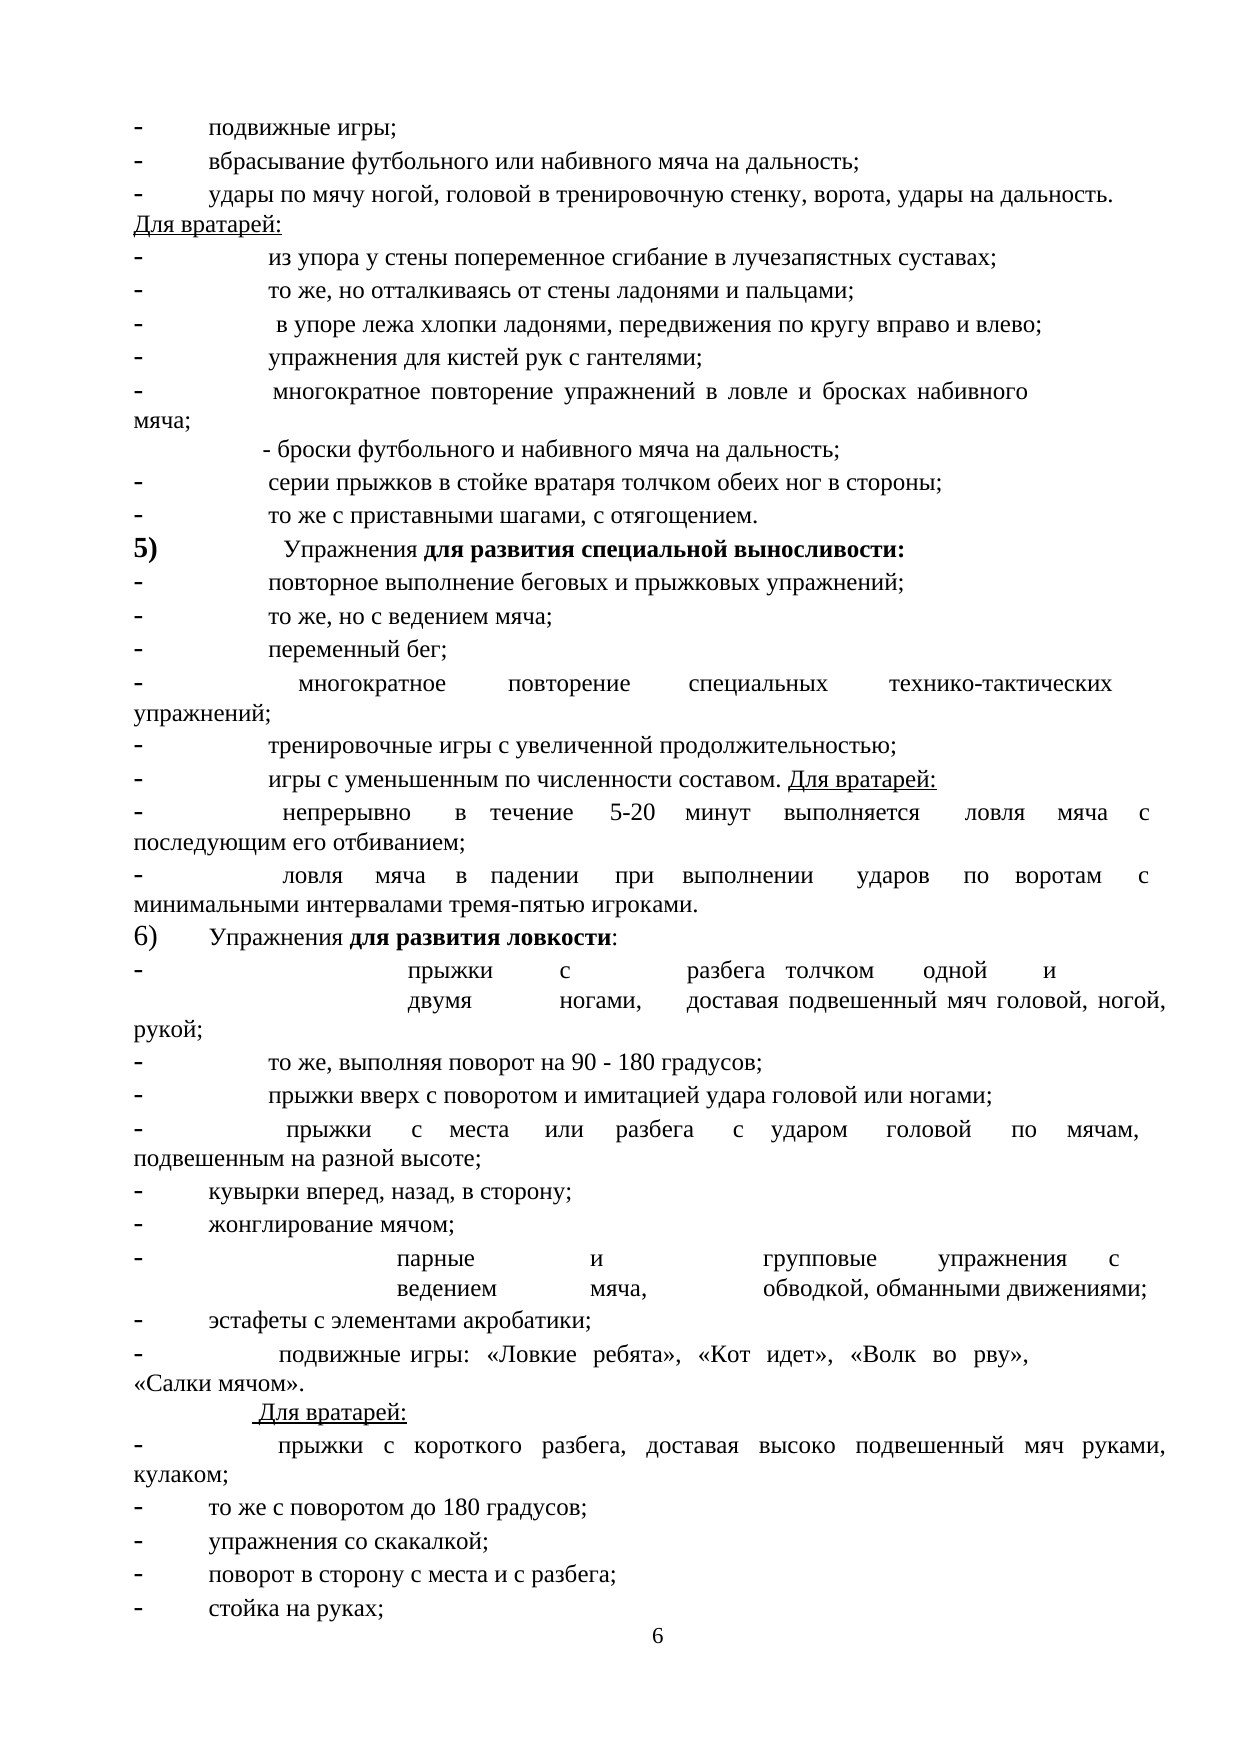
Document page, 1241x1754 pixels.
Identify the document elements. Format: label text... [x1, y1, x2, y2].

list Упражнения для развития ловкости: [133, 918, 1166, 952]
list подвижные игры: «Ловкие ребята», «Кот идет», «Волк во рву», [133, 1335, 1166, 1368]
list то же, но с ведением мяча; [133, 597, 1166, 631]
list упражнения со скакалкой; [133, 1522, 1166, 1555]
text «Салки мячом». [133, 1368, 1166, 1397]
list стойка на руках; [133, 1589, 1166, 1622]
list из упора у стены попеременное сгибание в лучезапястных суставах; [133, 238, 1166, 271]
text - броски футбольного и набивного мяча на дальность; [133, 434, 1166, 463]
list многократное повторение упражнений в ловле и бросках набивного [133, 372, 1166, 405]
list Упражнения для развития специальной выносливости: [133, 530, 1166, 563]
list игры с уменьшенным по численности составом. Для вратарей: [133, 760, 1166, 793]
list то же, но отталкиваясь от стены ладонями и пальцами; [133, 271, 1166, 305]
list прыжки вверх с поворотом и имитацией удара головой или ногами; [133, 1076, 1166, 1110]
list прыжки с короткого разбега, доставая высоко подвешенный мяч руками, кулаком; [133, 1426, 1166, 1488]
list кувырки вперед, назад, в сторону; [133, 1172, 1166, 1206]
list поворот в сторону с места и с разбега; [133, 1555, 1166, 1589]
list жонглирование мячом; [133, 1206, 1166, 1239]
list непрерывно в течение 5-20 минут выполняется ловля мяча с последующим его отбиванием; [133, 793, 1166, 856]
list переменный бег; [133, 631, 1166, 664]
text Для вратарей: [133, 209, 1166, 238]
text мяча; [133, 405, 1166, 434]
list то же с приставными шагами, с отягощением. [133, 496, 1166, 530]
list удары по мячу ногой, головой в тренировочную стенку, ворота, удары на дальность. [133, 175, 1166, 209]
list эстафеты с элементами акробатики; [133, 1301, 1166, 1335]
list парные и групповые упражнения с ведением мяча, обводкой, обманными движениями; [133, 1239, 1166, 1301]
list подвижные игры; [133, 108, 1166, 142]
list тренировочные игры с увеличенной продолжительностью; [133, 726, 1166, 760]
list серии прыжков в стойке вратаря толчком обеих ног в стороны; [133, 463, 1166, 496]
list то же с поворотом до 180 градусов; [133, 1488, 1166, 1522]
list вбрасывание футбольного или набивного мяча на дальность; [133, 142, 1166, 175]
list прыжки с разбега толчком одной и двумя ногами, доставая подвешенный мяч головой, ногой, рукой; [133, 952, 1166, 1043]
list то же, выполняя поворот на 90 - 180 градусов; [133, 1043, 1166, 1076]
list повторное выполнение беговых и прыжковых упражнений; [133, 563, 1166, 597]
list прыжки с места или разбега с ударом головой по мячам, подвешенным на разной высоте; [133, 1110, 1166, 1172]
text Для вратарей: [133, 1397, 1166, 1426]
list многократное повторение специальных технико-тактических упражнений; [133, 664, 1166, 726]
list в упоре лежа хлопки ладонями, передвижения по кругу вправо и влево; [133, 305, 1166, 338]
list упражнения для кистей рук с гантелями; [133, 338, 1166, 372]
list ловля мяча в падении при выполнении ударов по воротам с минимальными интервалами тремя-пятью игроками. [133, 856, 1166, 918]
